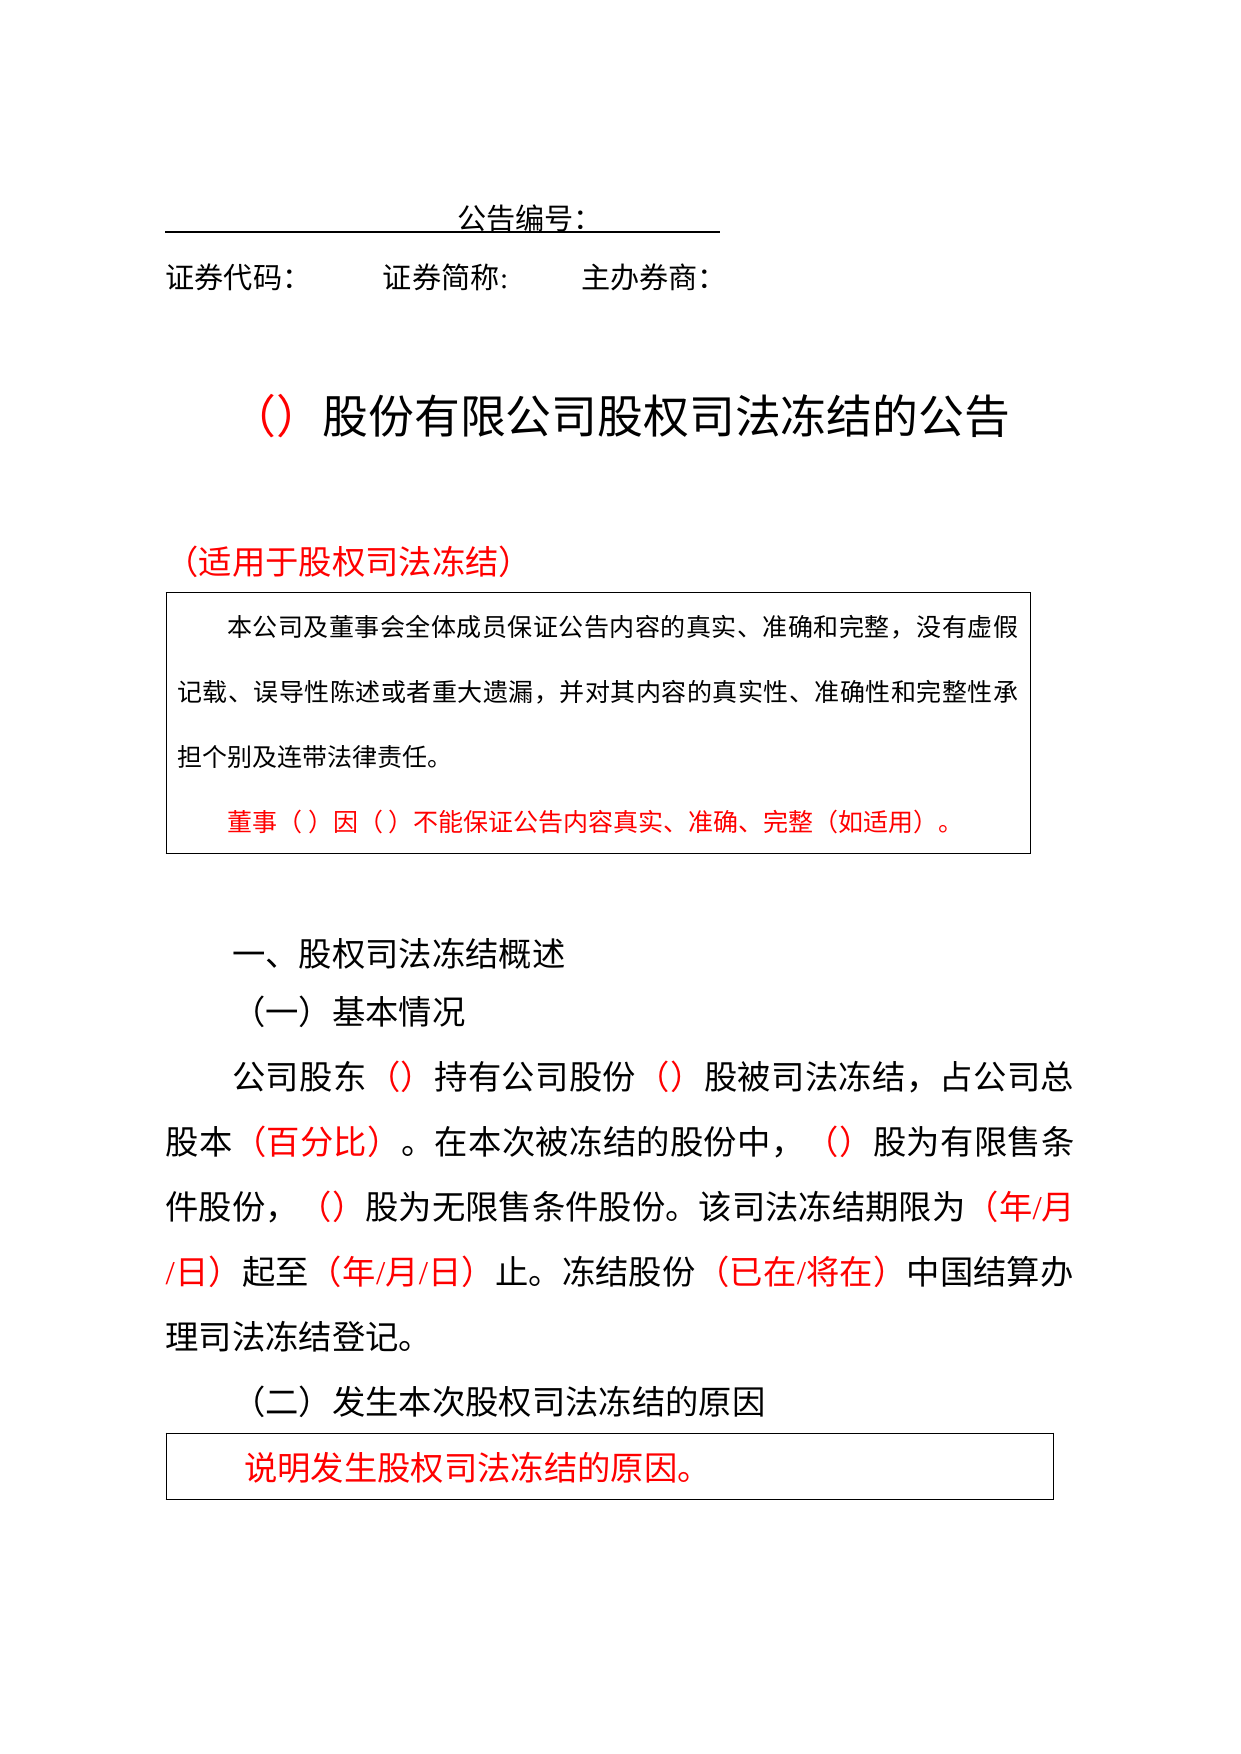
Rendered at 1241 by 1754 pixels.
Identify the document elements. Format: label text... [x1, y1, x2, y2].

text （一）基本情况 [165, 978, 1075, 1043]
table_header 本公司及董事会全体成员保证公告内容的真实、准确和完整，没有虚假记载、误导性陈述或者重大遗漏，并对其内容的真实性、准确性和完整性承担个别及连带法律责任。 董事（ ）因（ ）不能保证公告内容真实、准确、完整（如适用）。 [167, 593, 1030, 853]
text 公告编号： [165, 183, 1075, 241]
text 证券代码： 证券简称: 主办券商： [165, 241, 1075, 300]
table_header 说明发生股权司法冻结的原因。 [167, 1434, 1053, 1499]
text （二）发生本次股权司法冻结的原因 [165, 1368, 1075, 1433]
text 一、股权司法冻结概述 [165, 919, 1075, 978]
text （适用于股权司法冻结） [165, 527, 1075, 592]
text （）股份有限公司股权司法冻结的公告 [165, 365, 1075, 462]
text 公司股东（）持有公司股份（）股被司法冻结，占公司总股本（百分比）。在本次被冻结的股份中，（）股为有限售条件股份，（）股为无限售条件股份。该司法冻结期限为（年/月/日）起至（年/月/日）止。冻结股份（已在/将在）中国结算办理司法冻结登记。 [165, 1043, 1075, 1368]
